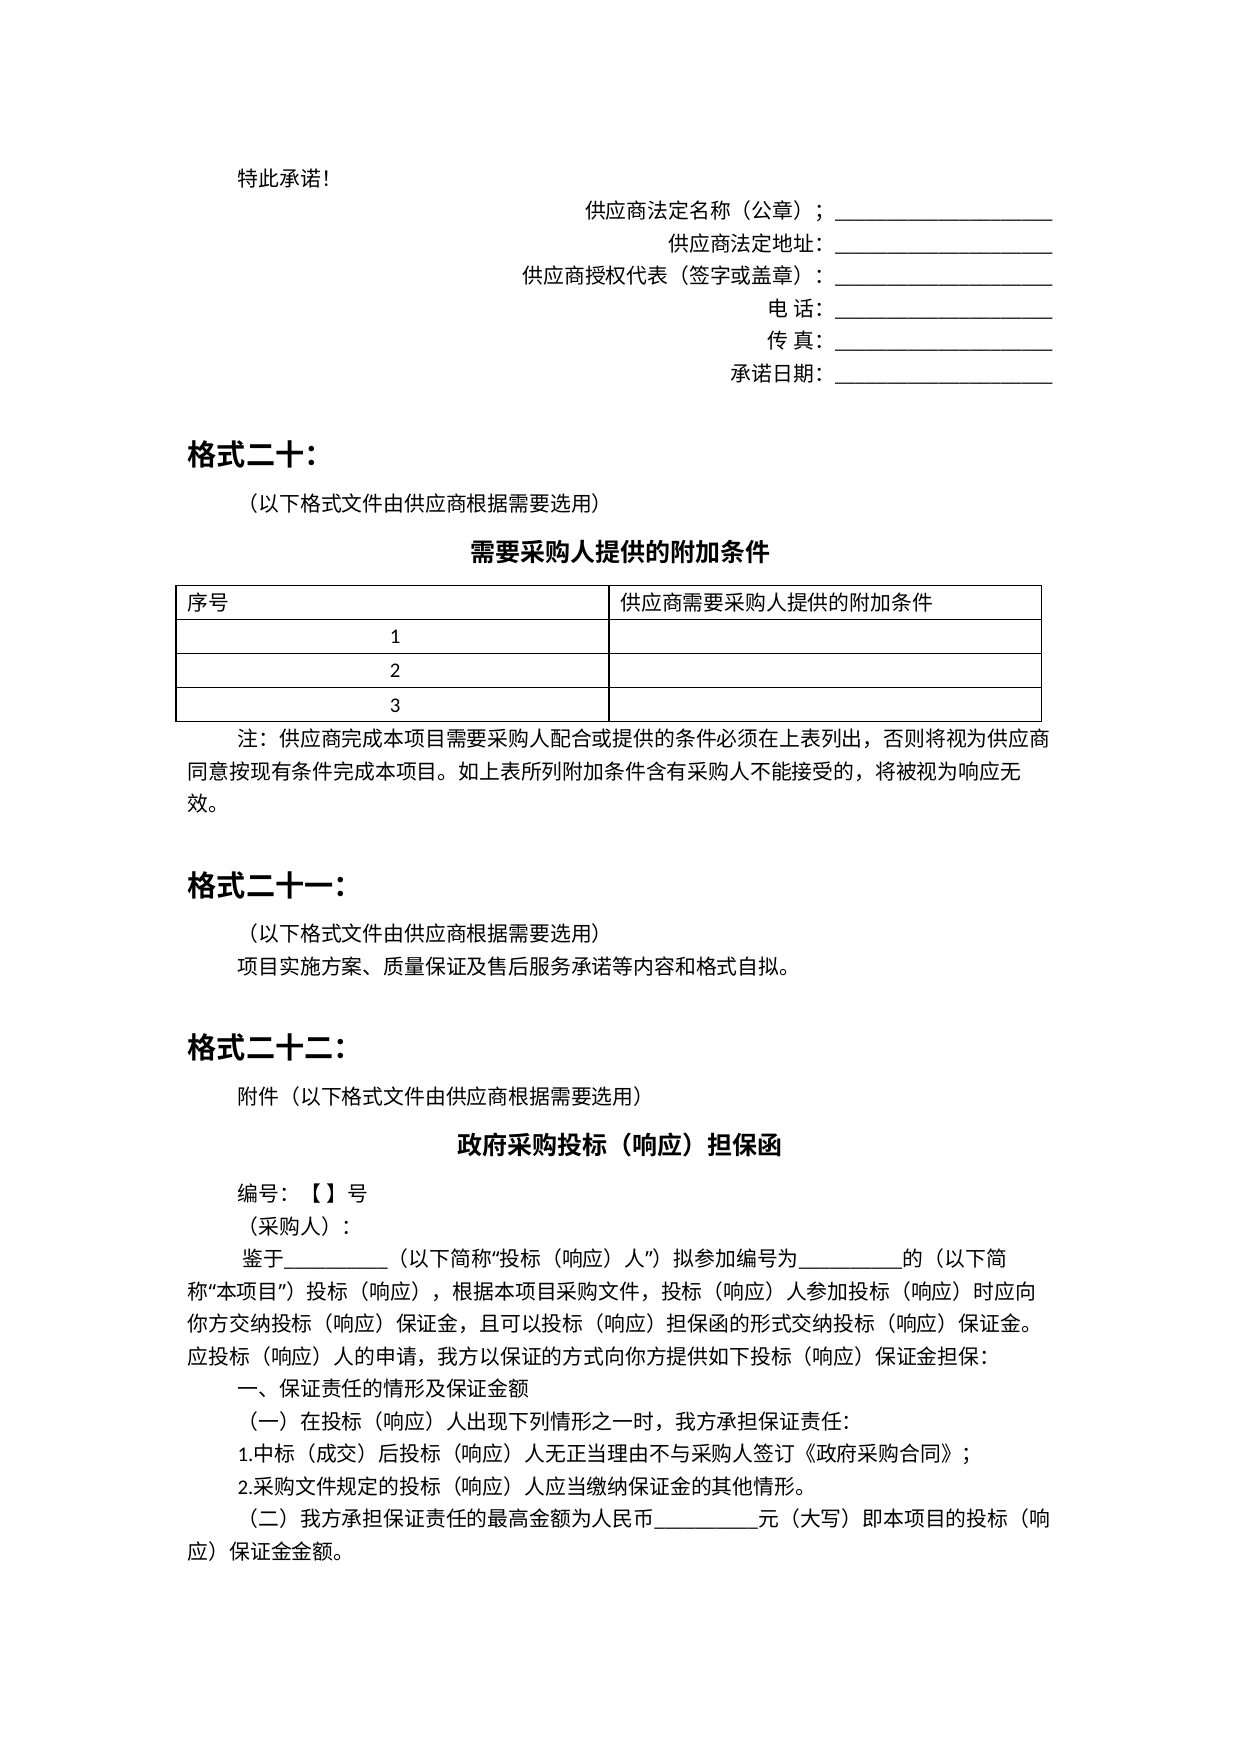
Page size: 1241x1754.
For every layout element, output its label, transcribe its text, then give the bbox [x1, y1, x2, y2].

text （一）在投标（响应）人出现下列情形之一时，我方承担保证责任： [187, 1405, 1053, 1437]
table_header 供应商需要采购人提供的附加条件 [610, 586, 1041, 618]
table_cell 3 [177, 688, 608, 721]
table_header 序号 [177, 586, 608, 618]
text 格式二十一： [187, 852, 1053, 917]
table_cell [610, 688, 1041, 721]
text 鉴于__________（以下简称“投标（响应）人”）拟参加编号为__________的（以下简称“本项目”）投标（响应），根据本项目采购文件，投标（响应）人参加投标（响应）时应向你方交纳投标（响应）保证金，且可以投标（响应）担保函的形式交纳投标（响应）保证金。应投标（响应）人的申请，我方以保证的方式向你方提供如下投标（响应）保证金担保： [187, 1242, 1053, 1372]
table_cell [610, 654, 1041, 687]
text 1.中标（成交）后投标（响应）人无正当理由不与采购人签订《政府采购合同》； [187, 1437, 1053, 1470]
text 编号：【 】号 [187, 1177, 1053, 1210]
text （采购人）： [187, 1210, 1053, 1242]
text 格式二十二： [187, 1015, 1053, 1080]
table_cell 1 [177, 620, 608, 653]
text 传 真：_____________________ [187, 324, 1053, 357]
text 附件（以下格式文件由供应商根据需要选用） [187, 1080, 1053, 1112]
text 注：供应商完成本项目需要采购人配合或提供的条件必须在上表列出，否则将视为供应商同意按现有条件完成本项目。如上表所列附加条件含有采购人不能接受的，将被视为响应无效。 [187, 722, 1053, 820]
text 特此承诺！ [187, 162, 1053, 194]
text 电 话：_____________________ [187, 292, 1053, 324]
table_cell 2 [177, 654, 608, 687]
table_cell [610, 620, 1041, 653]
text 格式二十： [187, 422, 1053, 487]
text 供应商法定地址：_____________________ [187, 227, 1053, 259]
text 供应商授权代表（签字或盖章）：_____________________ [187, 259, 1053, 292]
text （以下格式文件由供应商根据需要选用） [187, 917, 1053, 950]
text 项目实施方案、质量保证及售后服务承诺等内容和格式自拟。 [187, 950, 1053, 982]
text 政府采购投标（响应）担保函 [187, 1112, 1053, 1177]
text 承诺日期：_____________________ [187, 357, 1053, 389]
text （以下格式文件由供应商根据需要选用） [187, 487, 1053, 519]
text 一、保证责任的情形及保证金额 [187, 1372, 1053, 1405]
text （二）我方承担保证责任的最高金额为人民币__________元（大写）即本项目的投标（响应）保证金金额。 [187, 1502, 1053, 1567]
text 2.采购文件规定的投标（响应）人应当缴纳保证金的其他情形。 [187, 1470, 1053, 1502]
text 需要采购人提供的附加条件 [187, 519, 1053, 584]
text 供应商法定名称（公章）；_____________________ [187, 194, 1053, 227]
